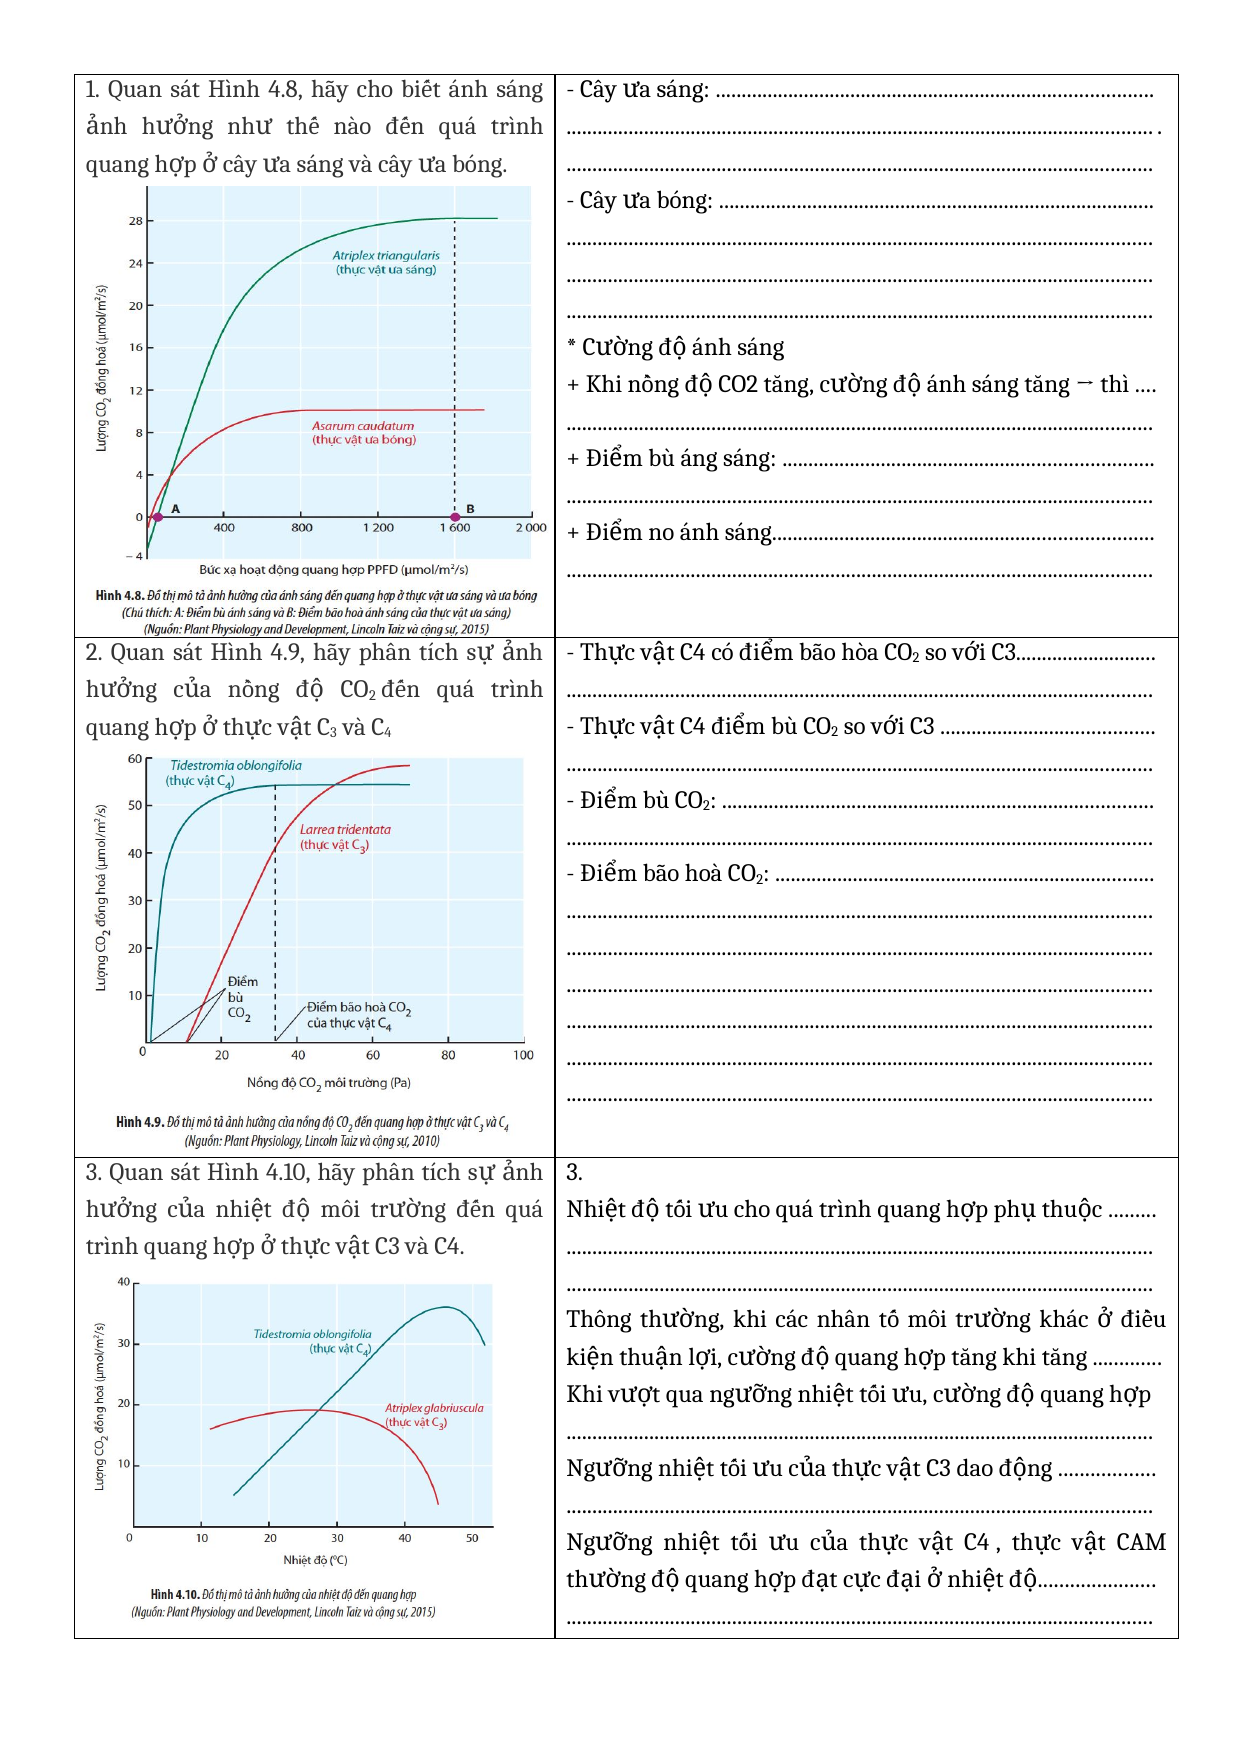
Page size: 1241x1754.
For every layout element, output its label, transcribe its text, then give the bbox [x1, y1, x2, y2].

table_cell 3. Nhiệt độ tối ưu cho quá trình quang hợp phụ thuộc Thông thường, khi các nhân tố môi trường khác ở điều kiện thuận lợi, cường độ quang hợp tăng khi tăng . Khi vượt qua ngưỡng nhiệt tối ưu, cường độ quang hợp Ngưỡng nhiệt tối ưu của thực vật C3 dao động Ngưỡng nhiệt tối ưu của thực vật C4 , thực vật CAM thường độ quang hợp đạt cực đại ở nhiệt độ [556, 1158, 1178, 1638]
table_header - Cây ưa sáng: . - Cây ưa bóng: * Cường độ ánh sáng + Khi nồng độ CO2 tăng, cường độ ánh sáng tăng → thì + Điểm bù áng sáng: + Điểm no ánh sáng [556, 75, 1178, 637]
table_cell 2. Quan sát Hình 4.9, hãy phân tích sự ảnh hưởng của nồng độ CO2 đến quá trình quang hợp ở thực vật C3 và C4 [75, 638, 554, 1157]
table_cell - Thực vật C4 có điểm bão hòa CO2 so với C3 - Thực vật C4 điểm bù CO2 so với C3 - Điểm bù CO2: - Điểm bão hoà CO2: [556, 638, 1178, 1157]
table_cell 3. Quan sát Hình 4.10, hãy phân tích sự ảnh hưởng của nhiệt độ môi trường đến quá trình quang hợp ở thực vật C3 và C4. [75, 1158, 554, 1638]
picture [89, 749, 540, 1157]
picture [85, 186, 551, 637]
table_header 1. Quan sát Hình 4.8, hãy cho biết ánh sáng ảnh hưởng như thế nào đến quá trình quang hợp ở cây ưa sáng và cây ưa bóng. [75, 75, 554, 637]
picture [85, 1269, 496, 1627]
